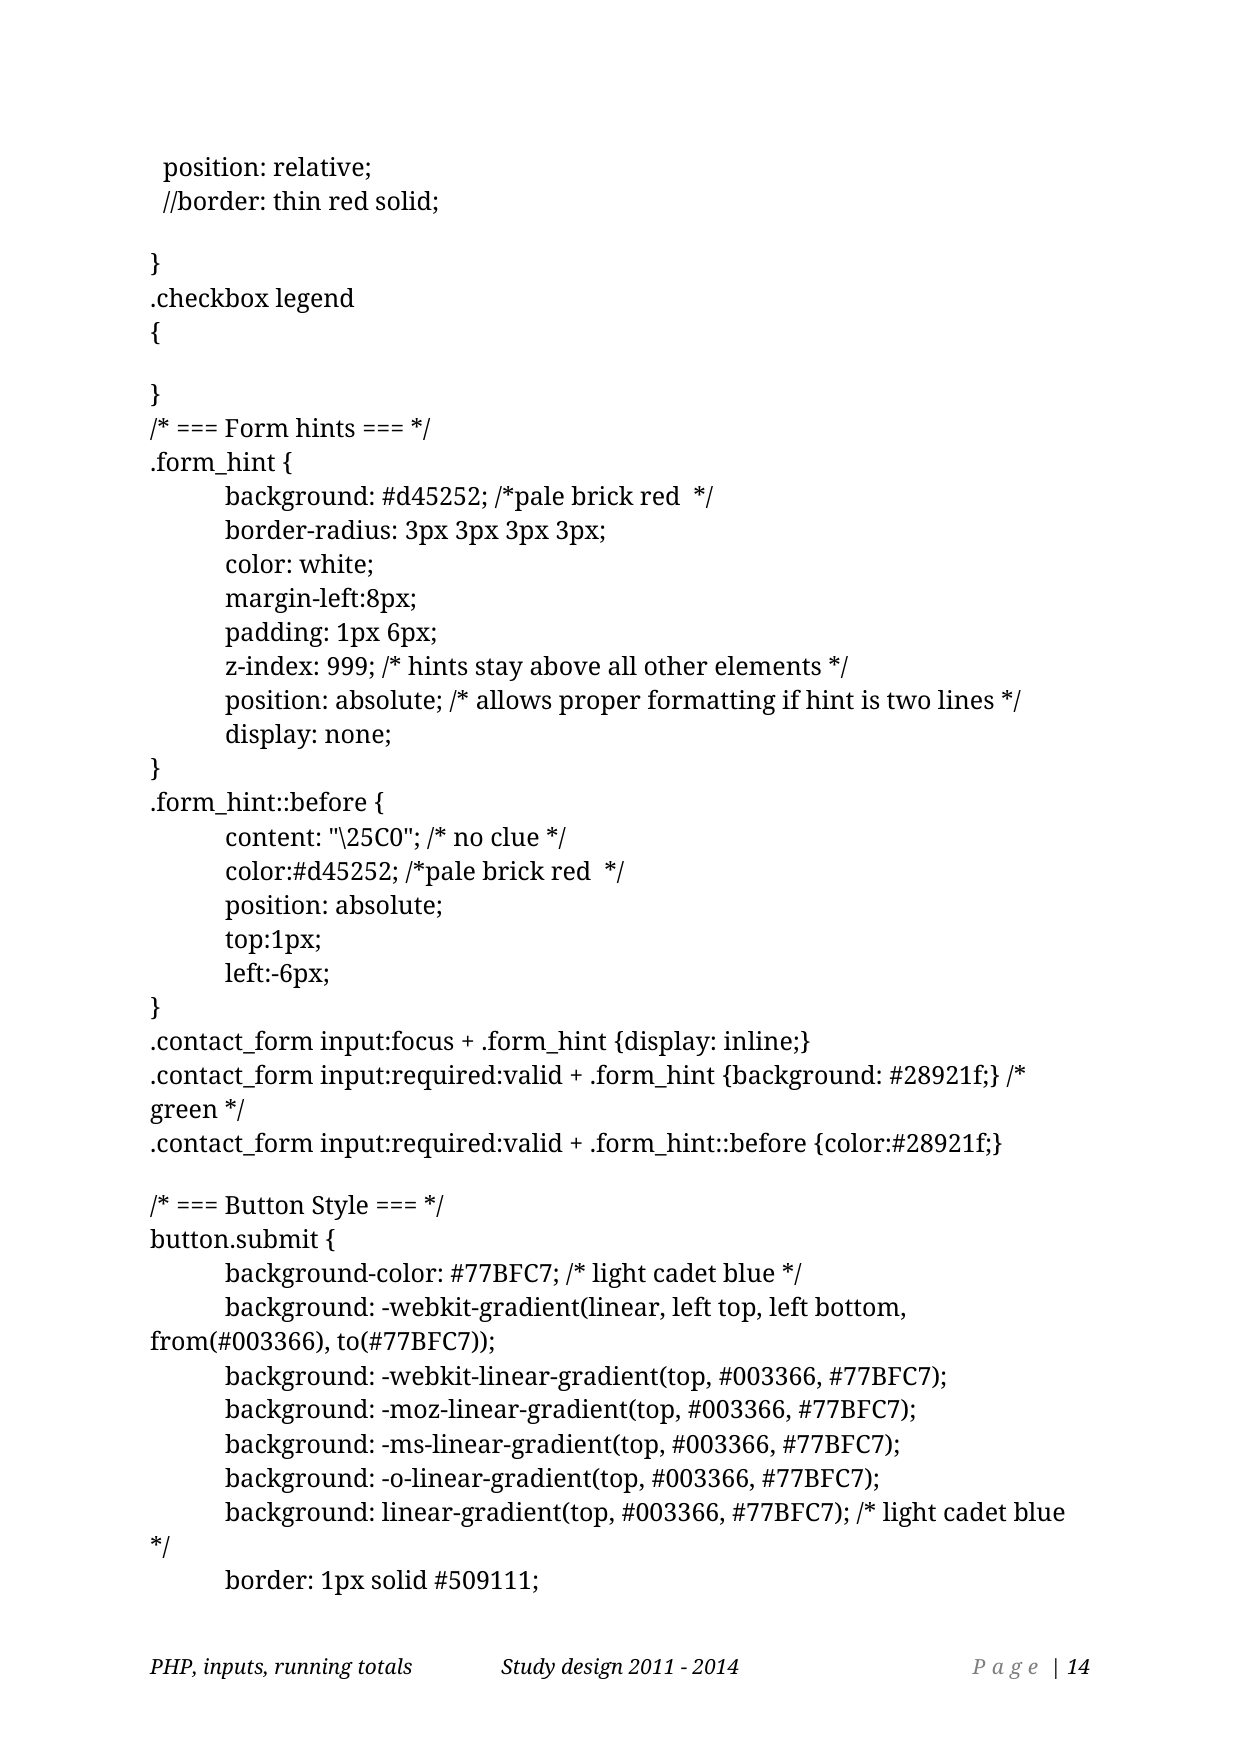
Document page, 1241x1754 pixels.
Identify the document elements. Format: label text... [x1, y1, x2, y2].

text z-index: 999; /* hints stay above all other elements */ [150, 649, 1090, 683]
text color: white; [150, 547, 1090, 581]
text background: -moz-linear-gradient(top, #003366, #77BFC7); [150, 1392, 1090, 1426]
text /* === Form hints === */ [150, 410, 1090, 444]
text content: "\25C0"; /* no clue */ [150, 819, 1090, 853]
text position: relative; [150, 150, 1090, 184]
text background: -o-linear-gradient(top, #003366, #77BFC7); [150, 1460, 1090, 1494]
text display: none; [150, 717, 1090, 751]
text } [150, 751, 1090, 785]
text background: -webkit-linear-gradient(top, #003366, #77BFC7); [150, 1358, 1090, 1392]
text background: #d45252; /*pale brick red */ [150, 478, 1090, 513]
text border-radius: 3px 3px 3px 3px; [150, 513, 1090, 547]
text { [150, 314, 1090, 348]
text /* === Button Style === */ [150, 1188, 1090, 1222]
text background: linear-gradient(top, #003366, #77BFC7); /* light cadet blue */ [150, 1494, 1090, 1562]
text top:1px; [150, 921, 1090, 955]
text position: absolute; [150, 887, 1090, 921]
text .form_hint::before { [150, 785, 1090, 819]
text margin-left:8px; [150, 581, 1090, 615]
text background: -ms-linear-gradient(top, #003366, #77BFC7); [150, 1426, 1090, 1460]
text background: -webkit-gradient(linear, left top, left bottom, from(#003366), to(#77BFC7)); [150, 1290, 1090, 1358]
text background-color: #77BFC7; /* light cadet blue */ [150, 1256, 1090, 1290]
text //border: thin red solid; [150, 184, 1090, 218]
text border: 1px solid #509111; [150, 1562, 1090, 1597]
text padding: 1px 6px; [150, 615, 1090, 649]
text position: absolute; /* allows proper formatting if hint is two lines */ [150, 683, 1090, 717]
text .checkbox legend [150, 280, 1090, 314]
text color:#d45252; /*pale brick red */ [150, 853, 1090, 887]
text .contact_form input:required:valid + .form_hint {background: #28921f;} /* green */ [150, 1058, 1090, 1126]
text } [150, 246, 1090, 280]
text } [150, 989, 1090, 1023]
text .contact_form input:focus + .form_hint {display: inline;} [150, 1023, 1090, 1058]
text left:-6px; [150, 955, 1090, 989]
text } [150, 376, 1090, 410]
text .form_hint { [150, 444, 1090, 478]
text button.submit { [150, 1222, 1090, 1256]
text .contact_form input:required:valid + .form_hint::before {color:#28921f;} [150, 1126, 1090, 1160]
